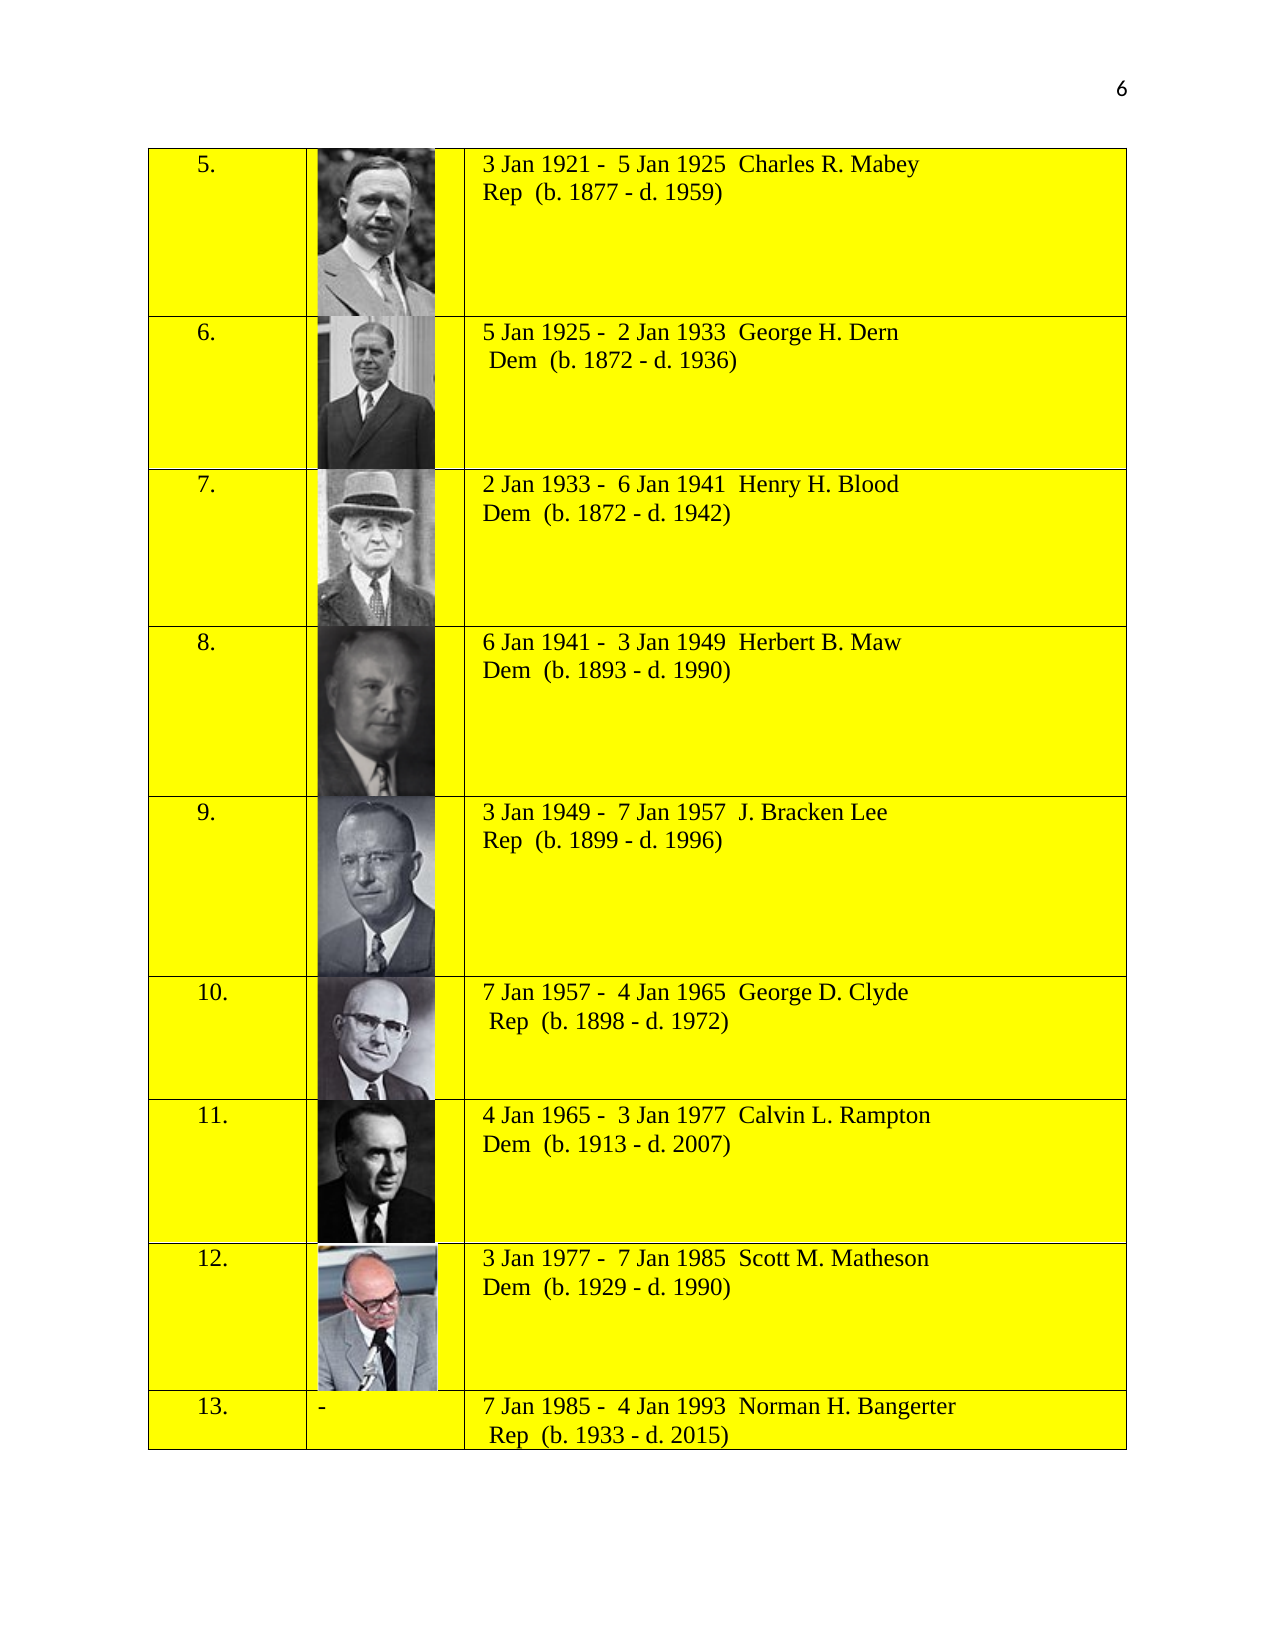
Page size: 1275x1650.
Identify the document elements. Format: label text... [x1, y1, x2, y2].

table_cell [435, 627, 464, 796]
table_cell 7 Jan 1985 - 4 Jan 1993 Norman H. Bangerter Rep (b. 1933 - d. 2015) [465, 1391, 1126, 1449]
table_cell [307, 797, 317, 976]
table_cell 7 Jan 1957 - 4 Jan 1965 George D. Clyde Rep (b. 1898 - d. 1972) [465, 977, 1126, 1099]
table_cell 3 Jan 1949 - 7 Jan 1957 J. Bracken Lee Rep (b. 1899 - d. 1996) [465, 797, 1126, 976]
table_cell [435, 797, 464, 976]
table_cell [435, 470, 464, 626]
table_cell [307, 317, 317, 468]
picture [317, 148, 438, 1391]
table_cell [307, 470, 317, 626]
table_cell [307, 627, 317, 796]
table_cell [149, 1100, 306, 1242]
table_cell [438, 1244, 464, 1390]
table_cell [149, 317, 306, 468]
table_cell 2 Jan 1933 - 6 Jan 1941 Henry H. Blood Dem (b. 1872 - d. 1942) [465, 470, 1126, 626]
table_cell [149, 1244, 306, 1390]
table_cell [149, 977, 306, 1099]
table_cell [435, 317, 464, 468]
table_cell 6 Jan 1941 - 3 Jan 1949 Herbert B. Maw Dem (b. 1893 - d. 1990) [465, 627, 1126, 796]
table_cell [149, 627, 306, 796]
table_cell [435, 149, 464, 316]
table_cell 5 Jan 1925 - 2 Jan 1933 George H. Dern Dem (b. 1872 - d. 1936) [465, 317, 1126, 468]
table_cell [149, 797, 306, 976]
table_cell [149, 149, 306, 316]
table_cell - [307, 1391, 464, 1449]
table_cell [149, 1391, 306, 1449]
table_cell [435, 1100, 464, 1242]
table_cell 4 Jan 1965 - 3 Jan 1977 Calvin L. Rampton Dem (b. 1913 - d. 2007) [465, 1100, 1126, 1242]
table_cell [149, 470, 306, 626]
table_cell [307, 149, 317, 316]
table_cell [307, 1244, 317, 1390]
table_cell [307, 1100, 317, 1242]
table_cell 3 Jan 1921 - 5 Jan 1925 Charles R. Mabey Rep (b. 1877 - d. 1959) [465, 149, 1126, 316]
table_cell [435, 977, 464, 1099]
table_cell [307, 977, 317, 1099]
table_cell 3 Jan 1977 - 7 Jan 1985 Scott M. Matheson Dem (b. 1929 - d. 1990) [465, 1244, 1126, 1390]
